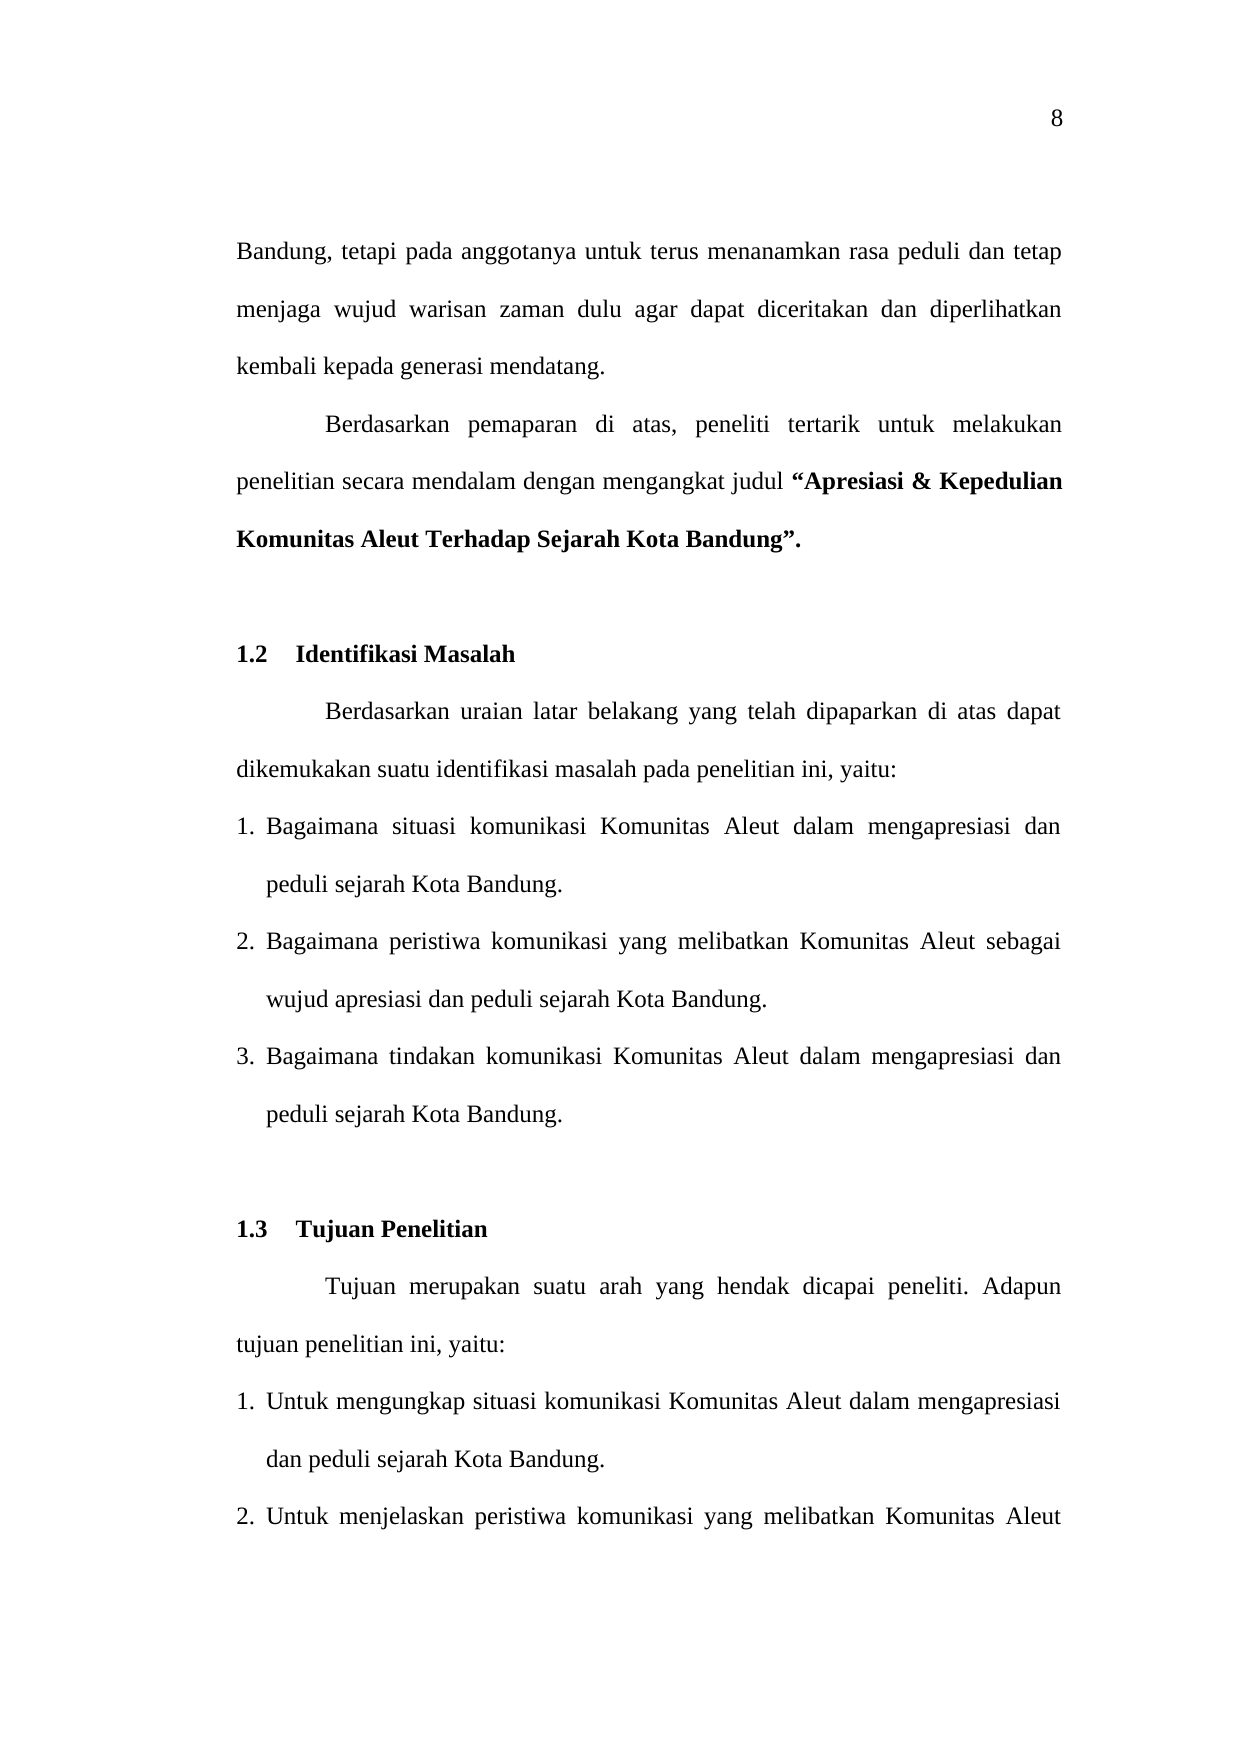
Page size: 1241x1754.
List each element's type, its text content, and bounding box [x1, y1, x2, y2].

list Bagaimana tindakan komunikasi Komunitas Aleut dalam mengapresiasi dan peduli sejarah Kota Bandung. [236, 1041, 1062, 1127]
list Bagaimana situasi komunikasi Komunitas Aleut dalam mengapresiasi dan peduli sejarah Kota Bandung. [236, 811, 1062, 897]
text Berdasarkan uraian latar belakang yang telah dipaparkan di atas dapat dikemukakan suatu identifikasi masalah pada penelitian ini, yaitu: [236, 696, 1062, 782]
list Bagaimana peristiwa komunikasi yang melibatkan Komunitas Aleut sebagai wujud apresiasi dan peduli sejarah Kota Bandung. [236, 926, 1062, 1012]
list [236, 1501, 1062, 1530]
text Tujuan merupakan suatu arah yang hendak dicapai peneliti. Adapun tujuan penelitian ini, yaitu: [236, 1271, 1062, 1357]
list Tujuan Penelitian [236, 1214, 1062, 1242]
list Untuk mengungkap situasi komunikasi Komunitas Aleut dalam mengapresiasi dan peduli sejarah Kota Bandung. [236, 1386, 1062, 1472]
text Berdasarkan pemaparan di atas, peneliti tertarik untuk melakukan penelitian secara mendalam dengan mengangkat judul “Apresiasi & Kepedulian Komunitas Aleut Terhadap Sejarah Kota Bandung”. [236, 409, 1063, 552]
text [236, 236, 1063, 380]
list Identifikasi Masalah [236, 639, 1062, 667]
